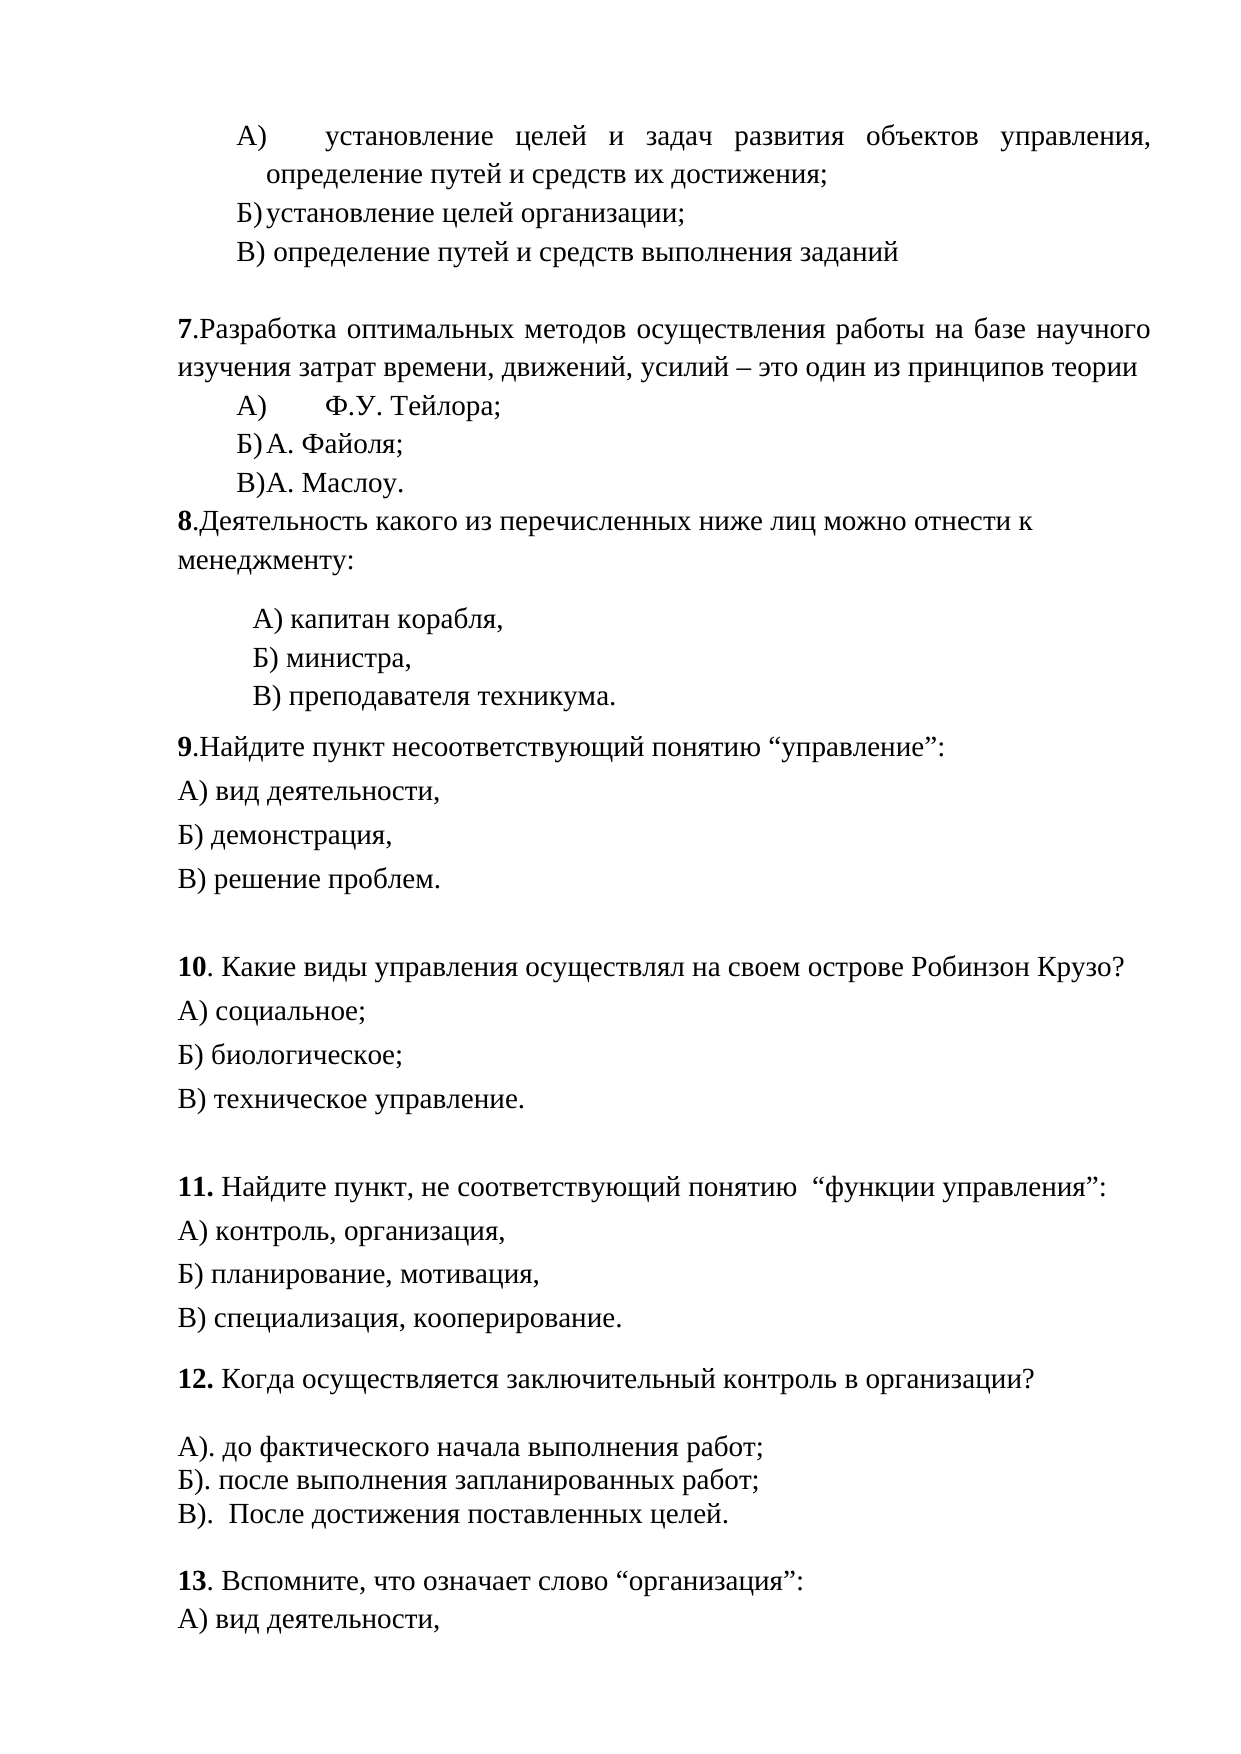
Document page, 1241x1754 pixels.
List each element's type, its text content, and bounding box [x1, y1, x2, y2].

text 11. Найдите пункт, не соответствующий понятию “функции управления”: [177, 1177, 833, 1201]
text А) контроль, организация, [202, 1221, 1152, 1244]
text 9.Найдите пункт несоответствующий понятию “управление”: [177, 738, 1152, 761]
text 8.Деятельность какого из перечисленных ниже лиц можно отнести к менеджменту: [177, 503, 1152, 576]
text А). до фактического начала выполнения работ; [177, 1429, 1152, 1462]
text В) техническое управление. [200, 1089, 1152, 1113]
text 11. Найдите пункт, не соответствующий понятию “функции управления”: [836, 1177, 1152, 1201]
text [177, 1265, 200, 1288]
text 10. Какие виды управления осуществлял на своем острове Робинзон Крузо? [177, 958, 1152, 981]
text В) специализация, кооперирование. [200, 1309, 1152, 1332]
list А. Файоля; [236, 426, 1152, 460]
list А. Маслоу. [236, 465, 1152, 498]
list Б) министра, [252, 640, 1152, 673]
list А) вид деятельности, [177, 1602, 1152, 1635]
list определение путей и средств выполнения заданий [236, 234, 1152, 267]
text А) социальное; [202, 1002, 1152, 1025]
text Б) демонстрация, [198, 826, 1152, 849]
list 7.Разработка оптимальных методов осуществления работы на базе научного изучения затрат времени, движений, усилий – это один из принципов теории [177, 311, 1152, 383]
list А) капитан корабля, [252, 601, 1152, 635]
text 12. Когда осуществляется заключительный контроль в организации? [177, 1362, 1152, 1395]
list В) преподавателя техникума. [252, 678, 1152, 712]
text А) вид деятельности, [202, 782, 1152, 805]
text Б). после выполнения запланированных работ; [177, 1462, 1152, 1496]
list установление целей организации; [236, 195, 1152, 229]
text Б) биологическое; [198, 1046, 1152, 1069]
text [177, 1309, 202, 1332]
text В) решение проблем. [200, 870, 1152, 893]
text Б) планирование, мотивация, [198, 1265, 1152, 1288]
list установление целей и задач развития объектов управления, определение путей и средств их достижения; [236, 118, 1152, 190]
list Ф.У. Тейлора; [236, 388, 1152, 421]
text В). После достижения поставленных целей. [177, 1496, 1152, 1529]
list 13. Вспомните, что означает слово “организация”: [177, 1563, 1152, 1597]
